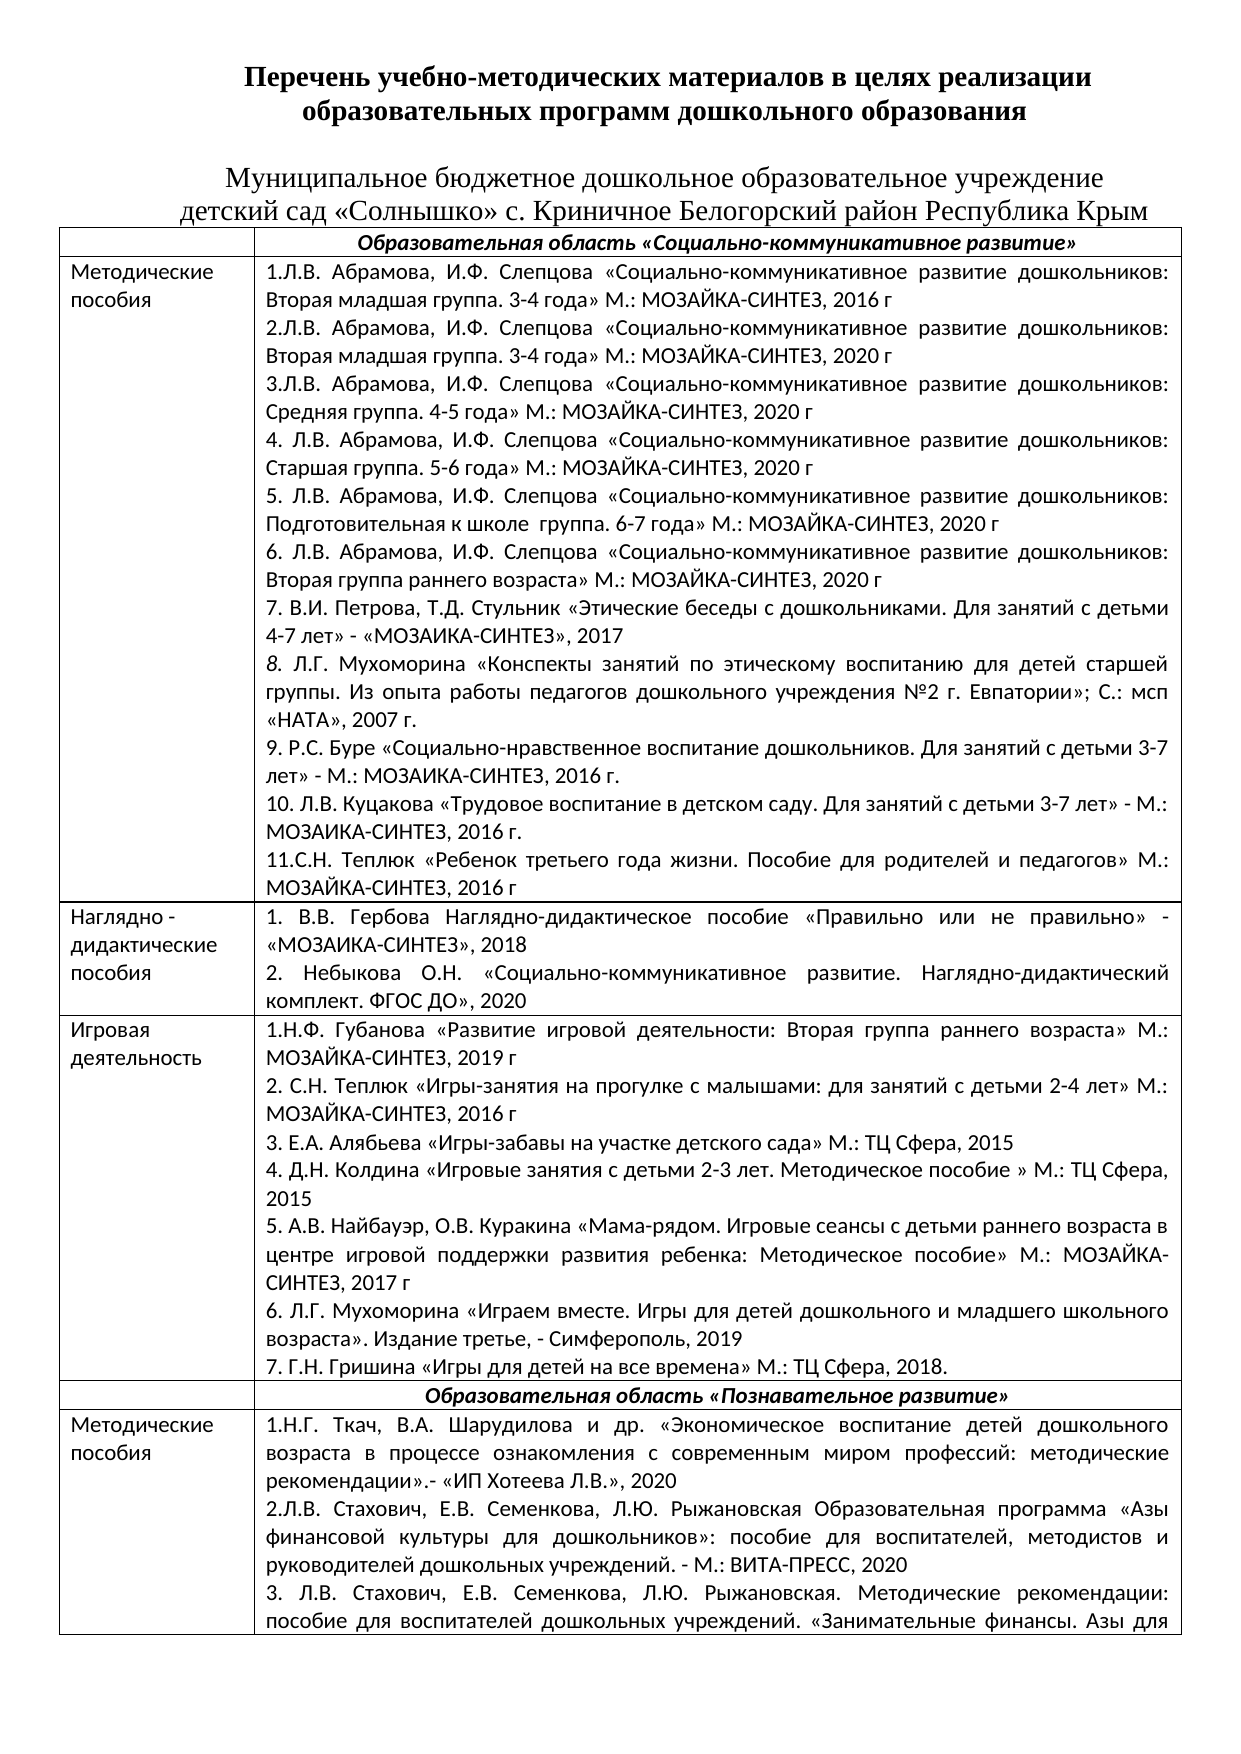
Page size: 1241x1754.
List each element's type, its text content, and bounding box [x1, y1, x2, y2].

table_cell Образовательная область «Познавательное развитие» [255, 1381, 1181, 1409]
table_cell Наглядно - дидактические пособия [60, 903, 254, 1014]
table_cell 1. В.В. Гербова Наглядно-дидактическое пособие «Правильно или не правильно» - «МОЗАИКА-СИНТЕЗ», 2018 2. Небыкова О.Н. «Социально-коммуникативное развитие. Наглядно-дидактический комплект. ФГОС ДО», 2020 [255, 903, 1181, 1014]
table_header [60, 228, 254, 256]
table_cell [60, 1381, 254, 1409]
table_cell Игровая деятельность [60, 1016, 254, 1380]
text Перечень учебно-методических материалов в целях реализации образовательных программ дошкольного образования [177, 59, 1152, 126]
table_cell 1.Н.Ф. Губанова «Развитие игровой деятельности: Вторая группа раннего возраста» М.: МОЗАЙКА-СИНТЕЗ, 2019 г 2. С.Н. Теплюк «Игры-занятия на прогулке с малышами: для занятий с детьми 2-4 лет» М.: МОЗАЙКА-СИНТЕЗ, 2016 г 3. Е.А. Алябьева «Игры-забавы на участке детского сада» М.: ТЦ Сфера, 2015 4. Д.Н. Колдина «Игровые занятия с детьми 2-3 лет. Методическое пособие » М.: ТЦ Сфера, 2015 5. А.В. Найбауэр, О.В. Куракина «Мама-рядом. Игровые сеансы с детьми раннего возраста в центре игровой поддержки развития ребенка: Методическое пособие» М.: МОЗАЙКА-СИНТЕЗ, 2017 г 6. Л.Г. Мухоморина «Играем вместе. Игры для детей дошкольного и младшего школьного возраста». Издание третье, - Симферополь, 2019 7. Г.Н. Гришина «Игры для детей на все времена» М.: ТЦ Сфера, 2018. [255, 1016, 1181, 1380]
text Муниципальное бюджетное дошкольное образовательное учреждение детский сад «Солнышко» с. Криничное Белогорский район Республика Крым [177, 160, 1152, 227]
table_cell 1.Л.В. Абрамова, И.Ф. Слепцова «Социально-коммуникативное развитие дошкольников: Вторая младшая группа. 3-4 года» М.: МОЗАЙКА-СИНТЕЗ, 2016 г 2.Л.В. Абрамова, И.Ф. Слепцова «Социально-коммуникативное развитие дошкольников: Вторая младшая группа. 3-4 года» М.: МОЗАЙКА-СИНТЕЗ, 2020 г 3.Л.В. Абрамова, И.Ф. Слепцова «Социально-коммуникативное развитие дошкольников: Средняя группа. 4-5 года» М.: МОЗАЙКА-СИНТЕЗ, 2020 г 4. Л.В. Абрамова, И.Ф. Слепцова «Социально-коммуникативное развитие дошкольников: Старшая группа. 5-6 года» М.: МОЗАЙКА-СИНТЕЗ, 2020 г 5. Л.В. Абрамова, И.Ф. Слепцова «Социально-коммуникативное развитие дошкольников: Подготовительная к школе группа. 6-7 года» М.: МОЗАЙКА-СИНТЕЗ, 2020 г 6. Л.В. Абрамова, И.Ф. Слепцова «Социально-коммуникативное развитие дошкольников: Вторая группа раннего возраста» М.: МОЗАЙКА-СИНТЕЗ, 2020 г 7. В.И. Петрова, Т.Д. Стульник «Этические беседы с дошкольниками. Для занятий с детьми 4-7 лет» - «МОЗАИКА-СИНТЕЗ», 2017 8. Л.Г. Мухоморина «Конспекты занятий по этическому воспитанию для детей старшей группы. Из опыта работы педагогов дошкольного учреждения №2 г. Евпатории»; С.: мсп «НАТА», 2007 г. 9. Р.С. Буре «Социально-нравственное воспитание дошкольников. Для занятий с детьми 3-7 лет» - М.: МОЗАИКА-СИНТЕЗ, 2016 г. 10. Л.В. Куцакова «Трудовое воспитание в детском саду. Для занятий с детьми 3-7 лет» - М.: МОЗАИКА-СИНТЕЗ, 2016 г. 11.С.Н. Теплюк «Ребенок третьего года жизни. Пособие для родителей и педагогов» М.: МОЗАЙКА-СИНТЕЗ, 2016 г [255, 257, 1181, 901]
table_header Образовательная область «Социально-коммуникативное развитие» [255, 228, 1181, 256]
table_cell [255, 1410, 1181, 1634]
table_cell Методические пособия [60, 257, 254, 901]
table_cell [60, 1410, 254, 1634]
